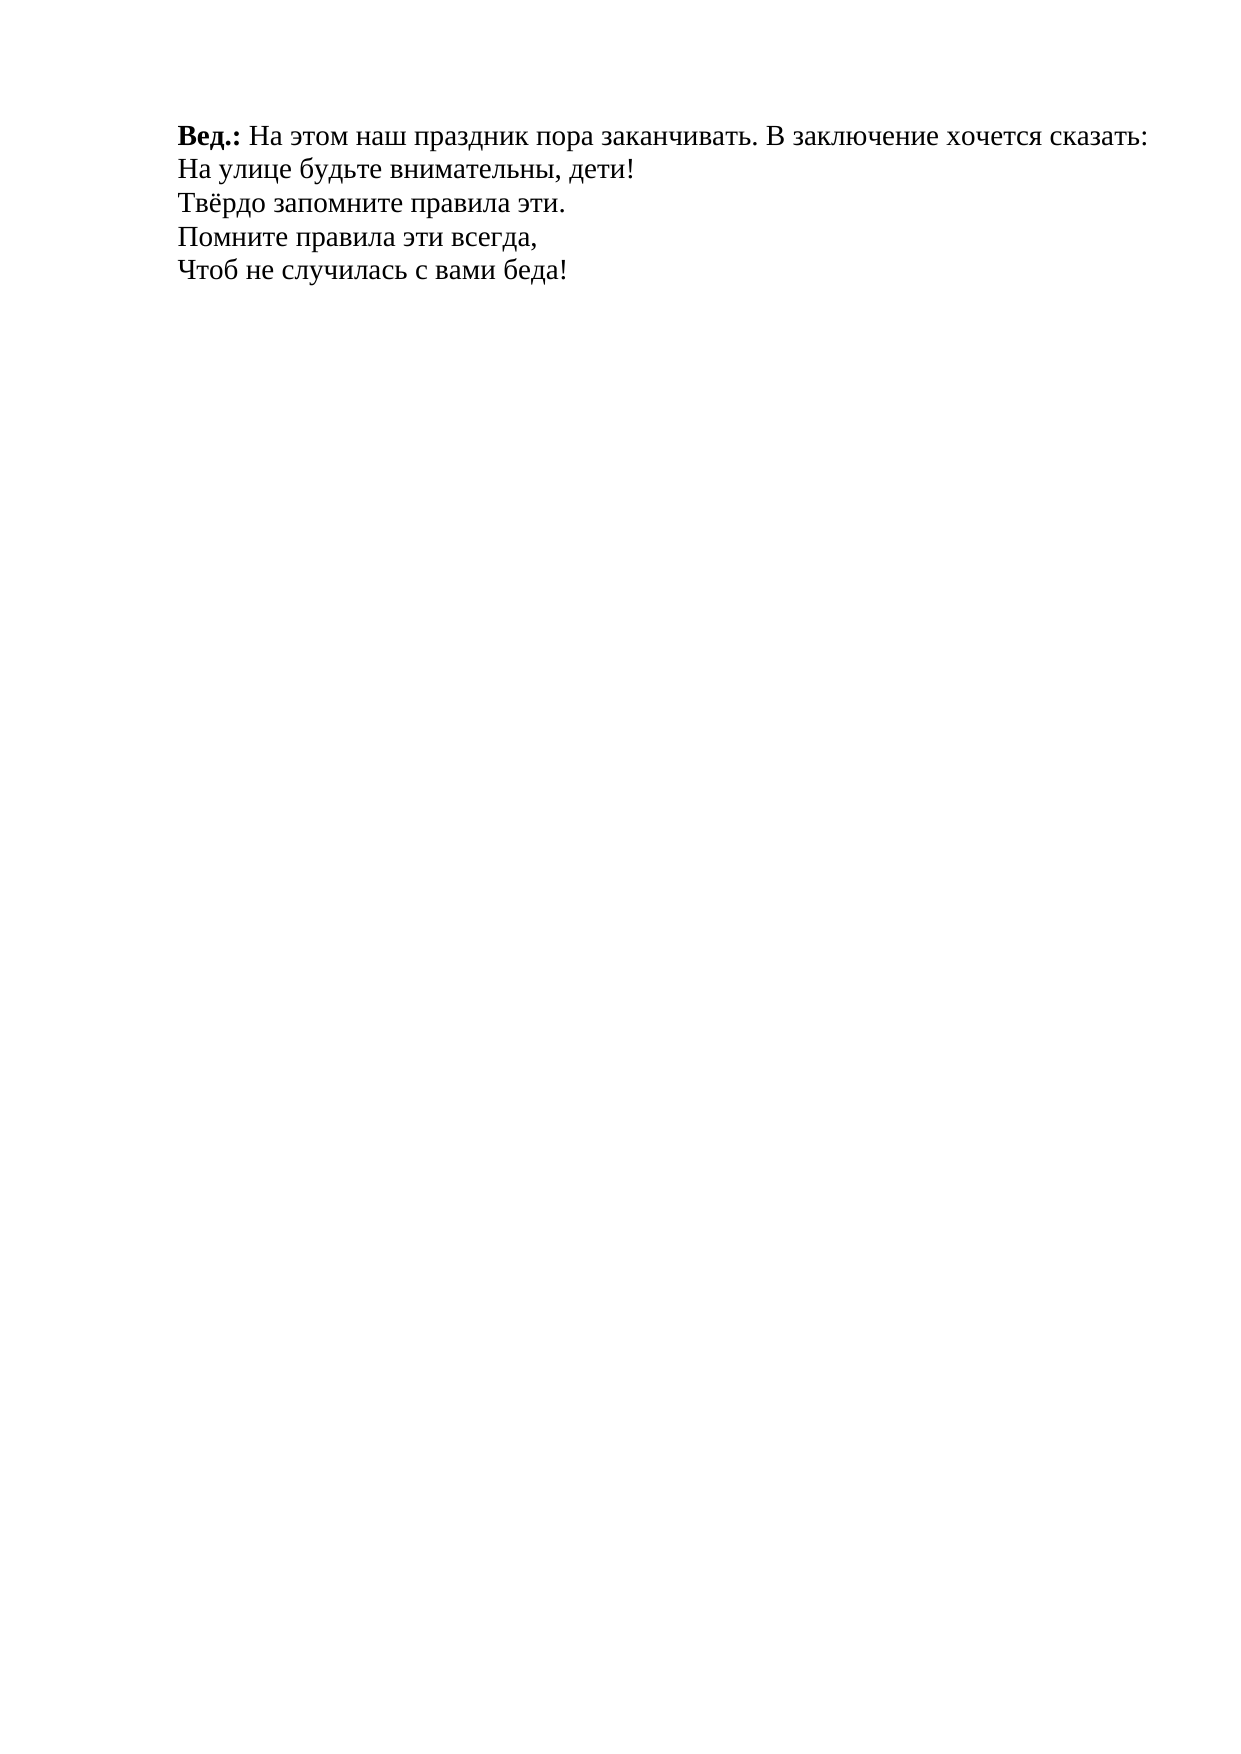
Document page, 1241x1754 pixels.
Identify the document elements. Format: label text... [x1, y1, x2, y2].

text Чтоб не случилась с вами беда! [177, 252, 1152, 286]
text Твёрдо запомните правила эти. [177, 185, 1152, 219]
text На улице будьте внимательны, дети! [177, 152, 1152, 185]
text Помните правила эти всегда, [177, 219, 1152, 252]
text Вед.: На этом наш праздник пора заканчивать. В заключение хочется сказать: [177, 118, 1152, 152]
